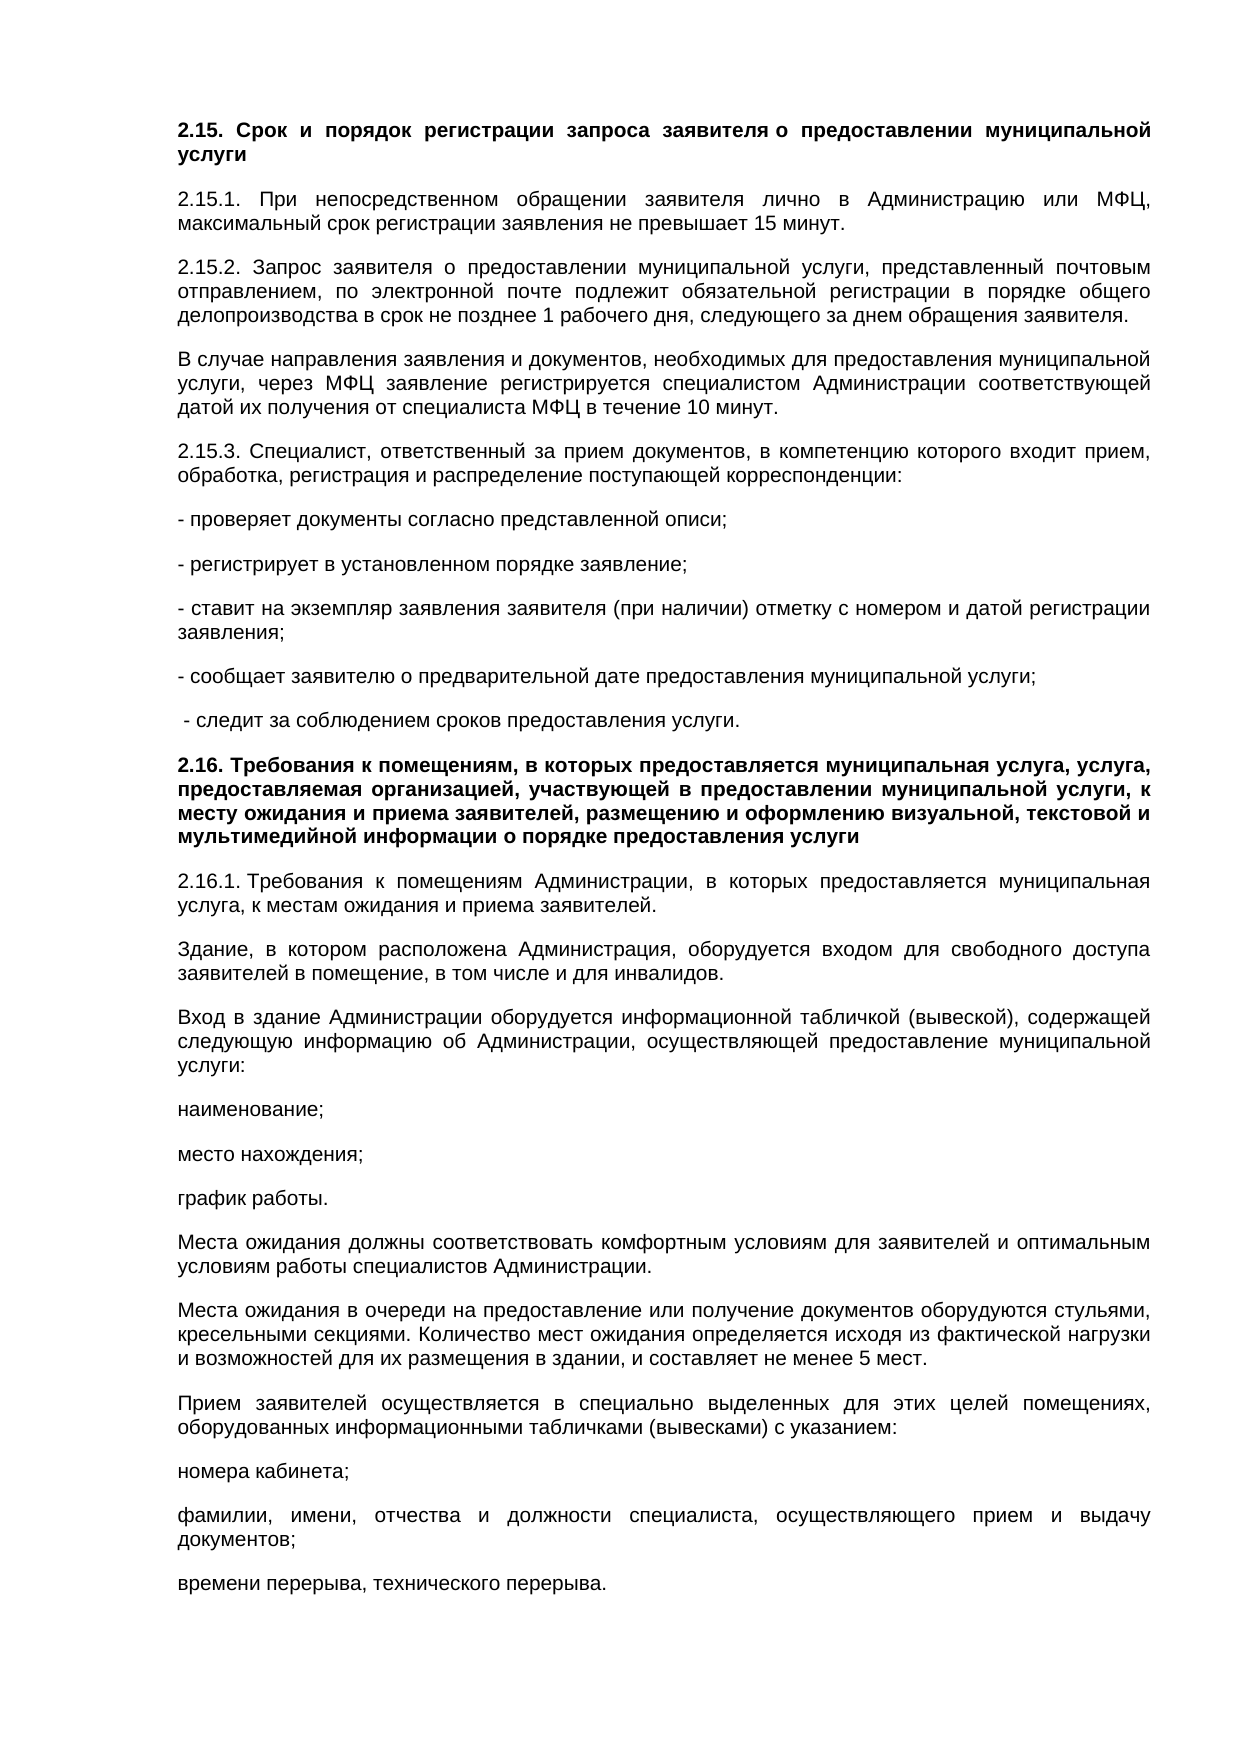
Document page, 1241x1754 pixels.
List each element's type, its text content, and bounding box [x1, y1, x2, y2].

text график работы. [177, 1186, 1152, 1210]
text 2.15.1. При непосредственном обращении заявителя лично в Администрацию или МФЦ, максимальный срок регистрации заявления не превышает 15 минут. [177, 186, 1152, 234]
text - ставит на экземпляр заявления заявителя (при наличии) отметку с номером и датой регистрации заявления; [177, 596, 1152, 644]
text место нахождения; [177, 1142, 1152, 1166]
text - сообщает заявителю о предварительной дате предоставления муниципальной услуги; [177, 664, 1152, 688]
text 2.15.3. Специалист, ответственный за прием документов, в компетенцию которого входит прием, обработка, регистрация и распределение поступающей корреспонденции: [177, 439, 1152, 487]
text В случае направления заявления и документов, необходимых для предоставления муниципальной услуги, через МФЦ заявление регистрируется специалистом Администрации соответствующей датой их получения от специалиста МФЦ в течение 10 минут. [177, 347, 1152, 419]
text времени перерыва, технического перерыва. [177, 1571, 1152, 1595]
text фамилии, имени, отчества и должности специалиста, осуществляющего прием и выдачу документов; [177, 1503, 1152, 1551]
text - следит за соблюдением сроков предоставления услуги. [177, 708, 1152, 732]
text номера кабинета; [177, 1459, 1152, 1483]
text 2.15. Срок и порядок регистрации запроса заявителя о предоставлении муниципальной услуги [177, 118, 1152, 166]
text Места ожидания должны соответствовать комфортным условиям для заявителей и оптимальным условиям работы специалистов Администрации. [177, 1230, 1152, 1278]
text 2.16.1. Требования к помещениям Администрации, в которых предоставляется муниципальная услуга, к местам ожидания и приема заявителей. [177, 869, 1152, 917]
text - проверяет документы согласно представленной описи; [177, 507, 1152, 531]
text Здание, в котором расположена Администрация, оборудуется входом для свободного доступа заявителей в помещение, в том числе и для инвалидов. [177, 937, 1152, 985]
text 2.15.2. Запрос заявителя о предоставлении муниципальной услуги, представленный почтовым отправлением, по электронной почте подлежит обязательной регистрации в порядке общего делопроизводства в срок не позднее 1 рабочего дня, следующего за днем обращения заявителя. [177, 254, 1152, 326]
text наименование; [177, 1097, 1152, 1121]
text Вход в здание Администрации оборудуется информационной табличкой (вывеской), содержащей следующую информацию об Администрации, осуществляющей предоставление муниципальной услуги: [177, 1005, 1152, 1077]
text - регистрирует в установленном порядке заявление; [177, 551, 1152, 575]
text Прием заявителей осуществляется в специально выделенных для этих целей помещениях, оборудованных информационными табличками (вывесками) с указанием: [177, 1391, 1152, 1438]
text 2.16. Требования к помещениям, в которых предоставляется муниципальная услуга, услуга, предоставляемая организацией, участвующей в предоставлении муниципальной услуги, к месту ожидания и приема заявителей, размещению и оформлению визуальной, текстовой и мультимедийной информации о порядке предоставления услуги [177, 752, 1152, 848]
text Места ожидания в очереди на предоставление или получение документов оборудуются стульями, кресельными секциями. Количество мест ожидания определяется исходя из фактической нагрузки и возможностей для их размещения в здании, и составляет не менее 5 мест. [177, 1298, 1152, 1370]
